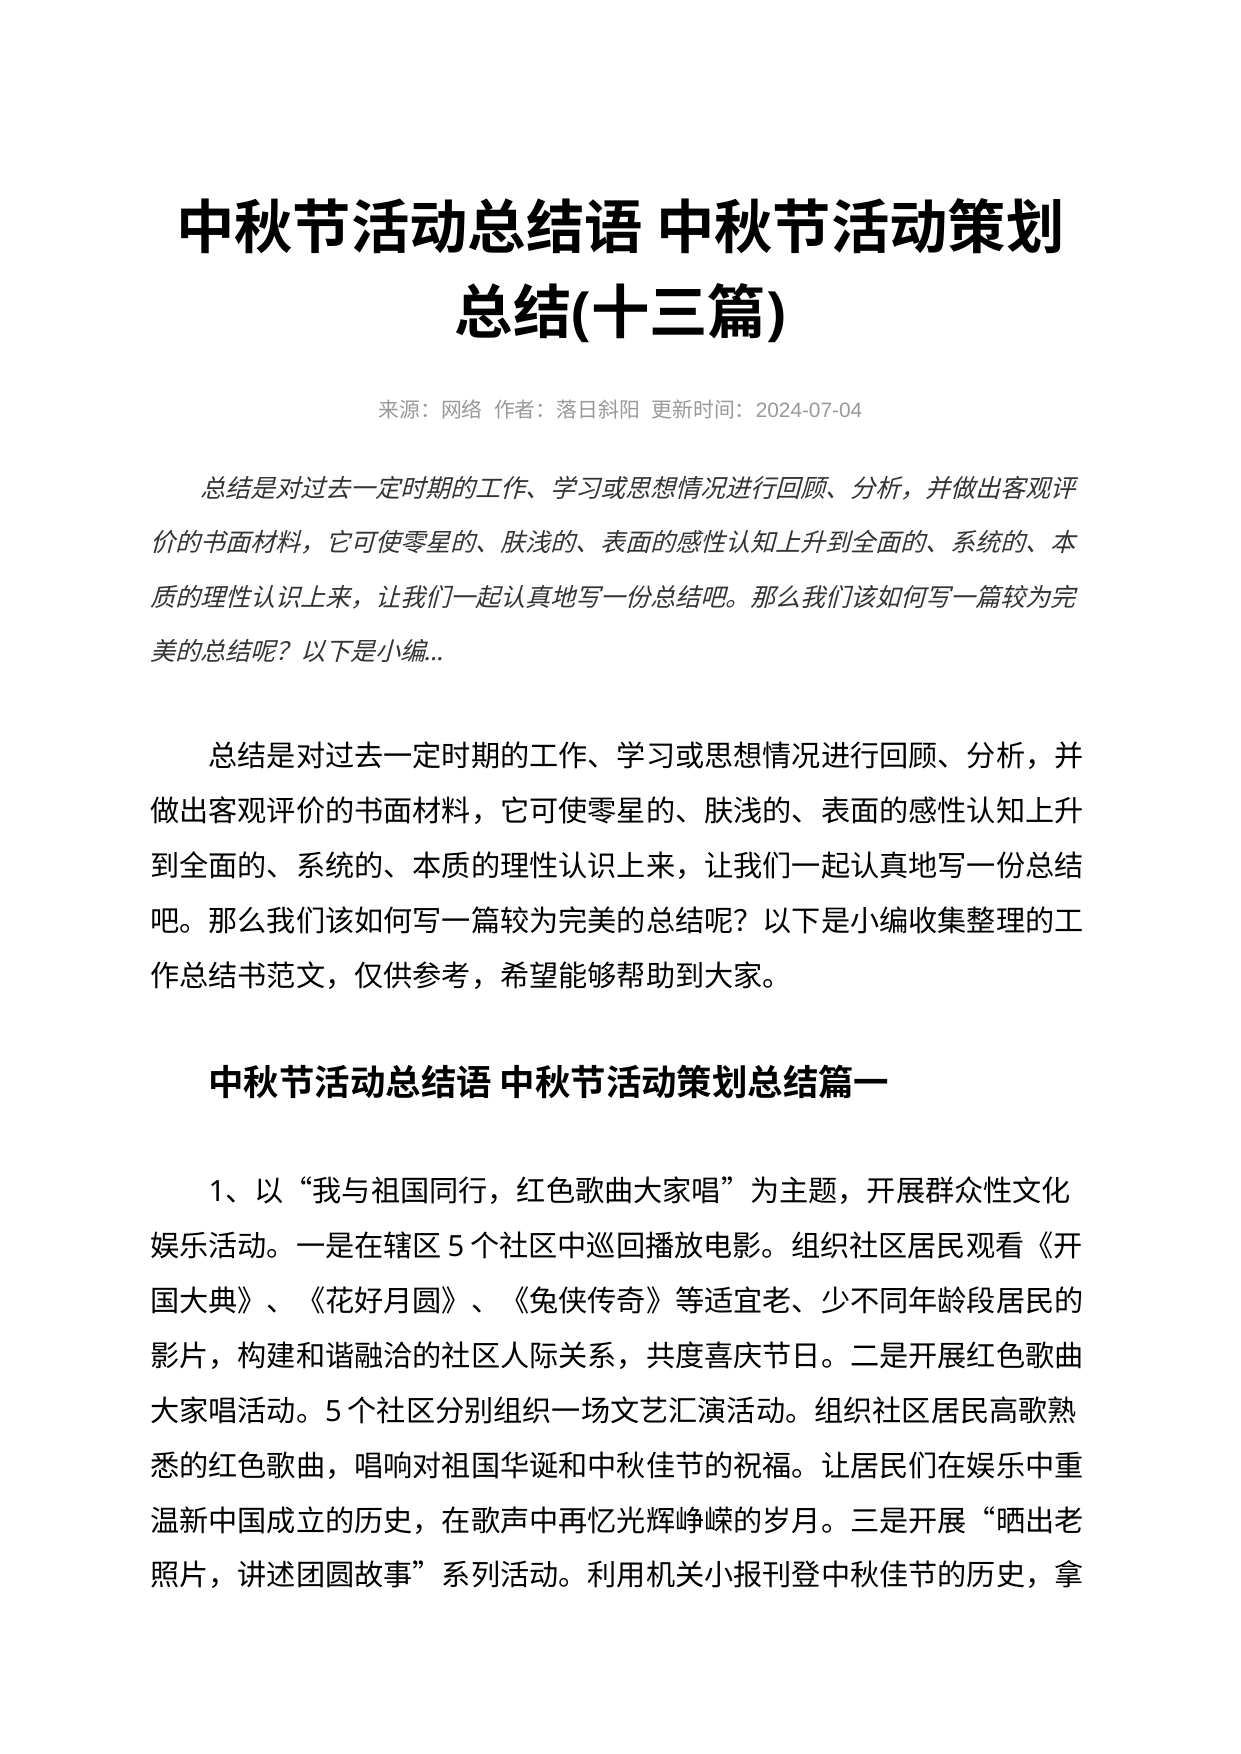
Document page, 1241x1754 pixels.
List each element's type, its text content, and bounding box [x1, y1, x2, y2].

text 中秋节活动总结语 中秋节活动策划总结篇一 [150, 1054, 1090, 1105]
text 总结是对过去一定时期的工作、学习或思想情况进行回顾、分析，并做出客观评价的书面材料，它可使零星的、肤浅的、表面的感性认知上升到全面的、系统的、本质的理性认识上来，让我们一起认真地写一份总结吧。那么我们该如何写一篇较为完美的总结呢？以下是小编... [150, 468, 1090, 668]
subtitle 中秋节活动总结语 中秋节活动策划总结(十三篇) [150, 181, 1090, 351]
text 总结是对过去一定时期的工作、学习或思想情况进行回顾、分析，并做出客观评价的书面材料，它可使零星的、肤浅的、表面的感性认知上升到全面的、系统的、本质的理性认识上来，让我们一起认真地写一份总结吧。那么我们该如何写一篇较为完美的总结呢？以下是小编收集整理的工作总结书范文，仅供参考，希望能够帮助到大家。 [150, 733, 1090, 994]
text 来源：网络 作者：落日斜阳 更新时间：2024-07-04 [150, 397, 1090, 421]
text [150, 1167, 1090, 1594]
